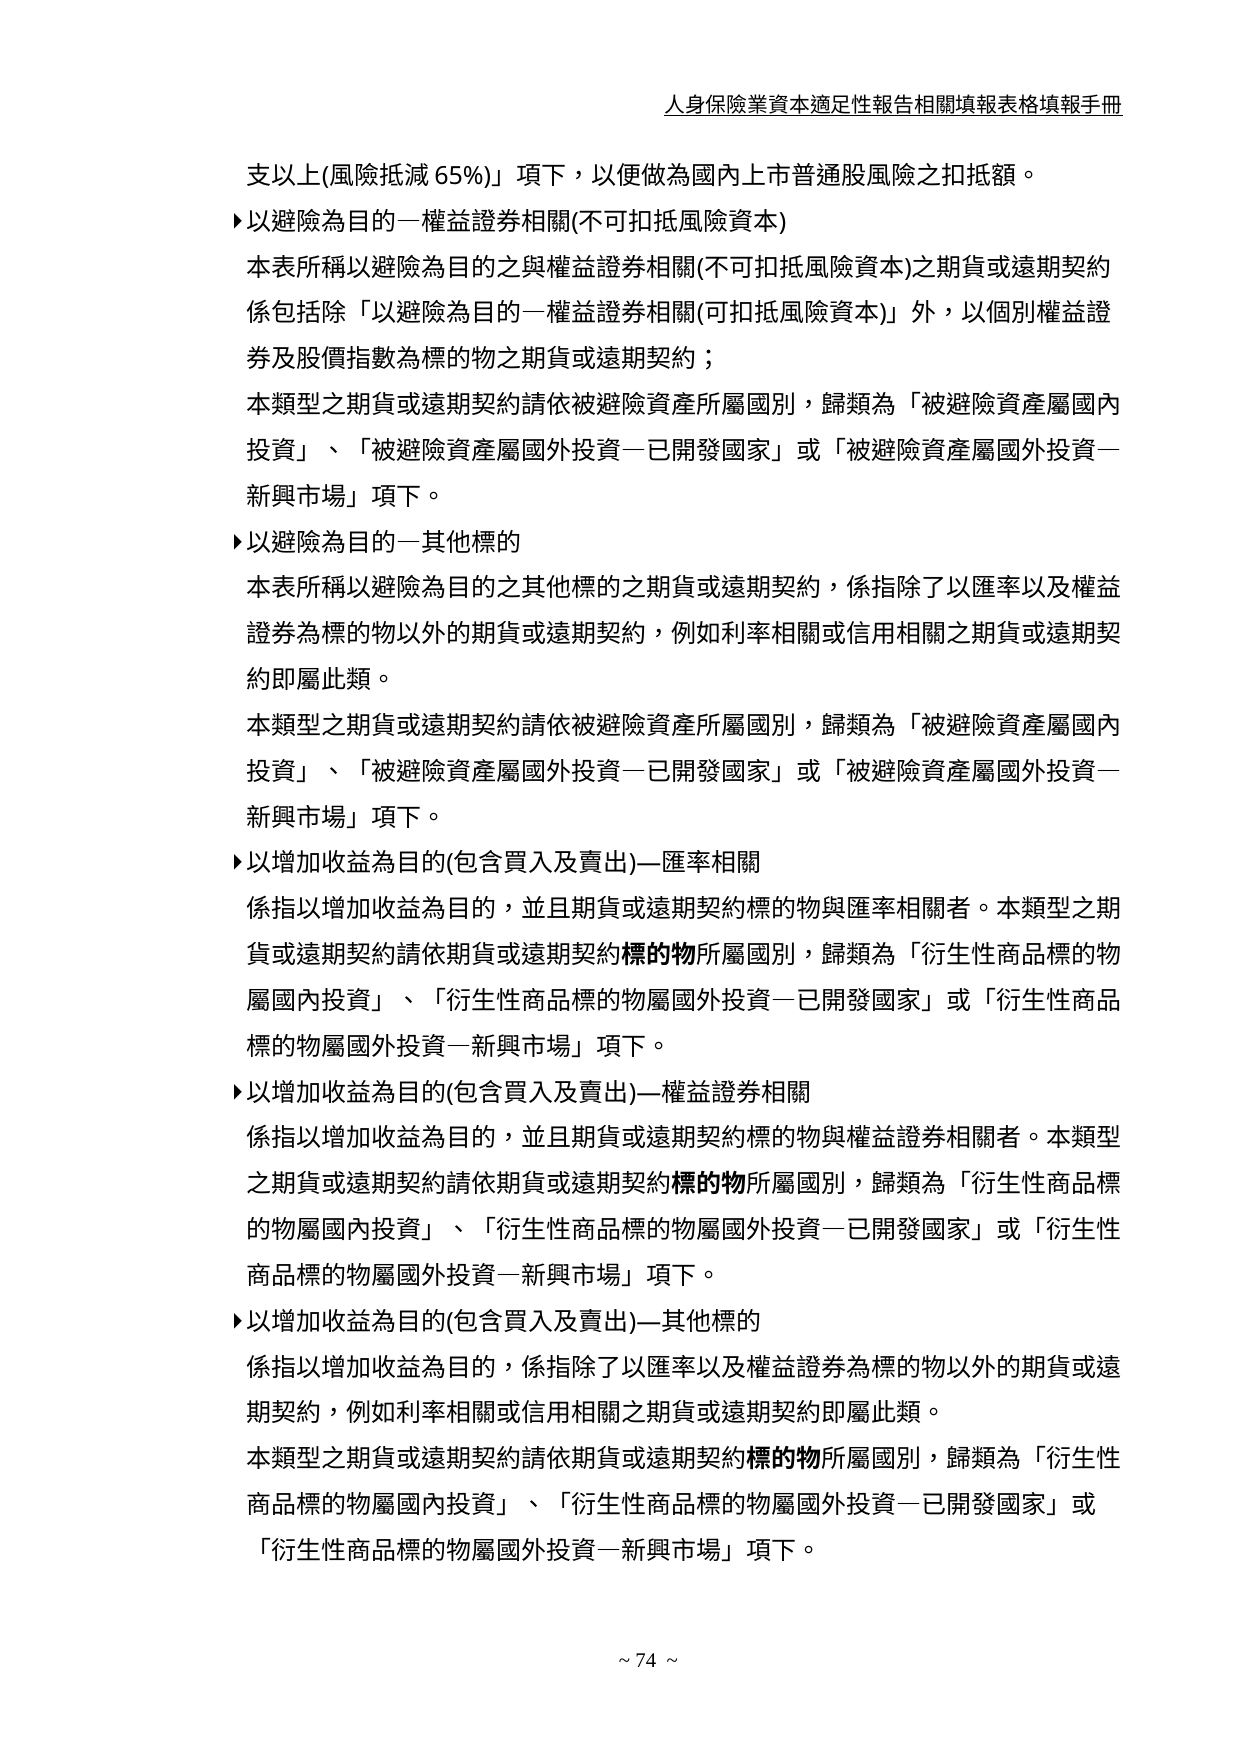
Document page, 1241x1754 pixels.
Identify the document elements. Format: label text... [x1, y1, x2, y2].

text 本表所稱以避險為目的之其他標的之期貨或遠期契約，係指除了以匯率以及權益證券為標的物以外的期貨或遠期契約，例如利率相關或信用相關之期貨或遠期契約即屬此類。 [247, 560, 1122, 698]
text 以避險為目的—其他標的 [226, 514, 1122, 560]
text 本表所稱以避險為目的之與權益證券相關(不可扣抵風險資本)之期貨或遠期契約係包括除「以避險為目的—權益證券相關(可扣抵風險資本)」外，以個別權益證券及股價指數為標的物之期貨或遠期契約； [247, 239, 1122, 377]
text 以增加收益為目的(包含買入及賣出)—其他標的 [226, 1293, 1122, 1339]
text 以避險為目的—權益證券相關(不可扣抵風險資本) [226, 193, 1122, 239]
text 本類型之期貨或遠期契約請依期貨或遠期契約標的物所屬國別，歸類為「衍生性商品標的物屬國內投資」、「衍生性商品標的物屬國外投資—已開發國家」或「衍生性商品標的物屬國外投資—新興市場」項下。 [247, 1431, 1122, 1568]
text 本類型之期貨或遠期契約請依被避險資產所屬國別，歸類為「被避險資產屬國內投資」、「被避險資產屬國外投資—已開發國家」或「被避險資產屬國外投資—新興市場」項下。 [247, 377, 1122, 514]
text 係指以增加收益為目的，並且期貨或遠期契約標的物與匯率相關者。本類型之期貨或遠期契約請依期貨或遠期契約標的物所屬國別，歸類為「衍生性商品標的物屬國內投資」、「衍生性商品標的物屬國外投資—已開發國家」或「衍生性商品標的物屬國外投資—新興市場」項下。 [247, 881, 1122, 1064]
text 以增加收益為目的(包含買入及賣出)—匯率相關 [226, 835, 1122, 881]
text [247, 148, 1122, 193]
text 係指以增加收益為目的，並且期貨或遠期契約標的物與權益證券相關者。本類型之期貨或遠期契約請依期貨或遠期契約標的物所屬國別，歸類為「衍生性商品標的物屬國內投資」、「衍生性商品標的物屬國外投資—已開發國家」或「衍生性商品標的物屬國外投資—新興市場」項下。 [247, 1110, 1122, 1293]
text 本類型之期貨或遠期契約請依被避險資產所屬國別，歸類為「被避險資產屬國內投資」、「被避險資產屬國外投資—已開發國家」或「被避險資產屬國外投資—新興市場」項下。 [247, 698, 1122, 835]
text 係指以增加收益為目的，係指除了以匯率以及權益證券為標的物以外的期貨或遠期契約，例如利率相關或信用相關之期貨或遠期契約即屬此類。 [247, 1339, 1122, 1431]
text 以增加收益為目的(包含買入及賣出)—權益證券相關 [226, 1064, 1122, 1110]
